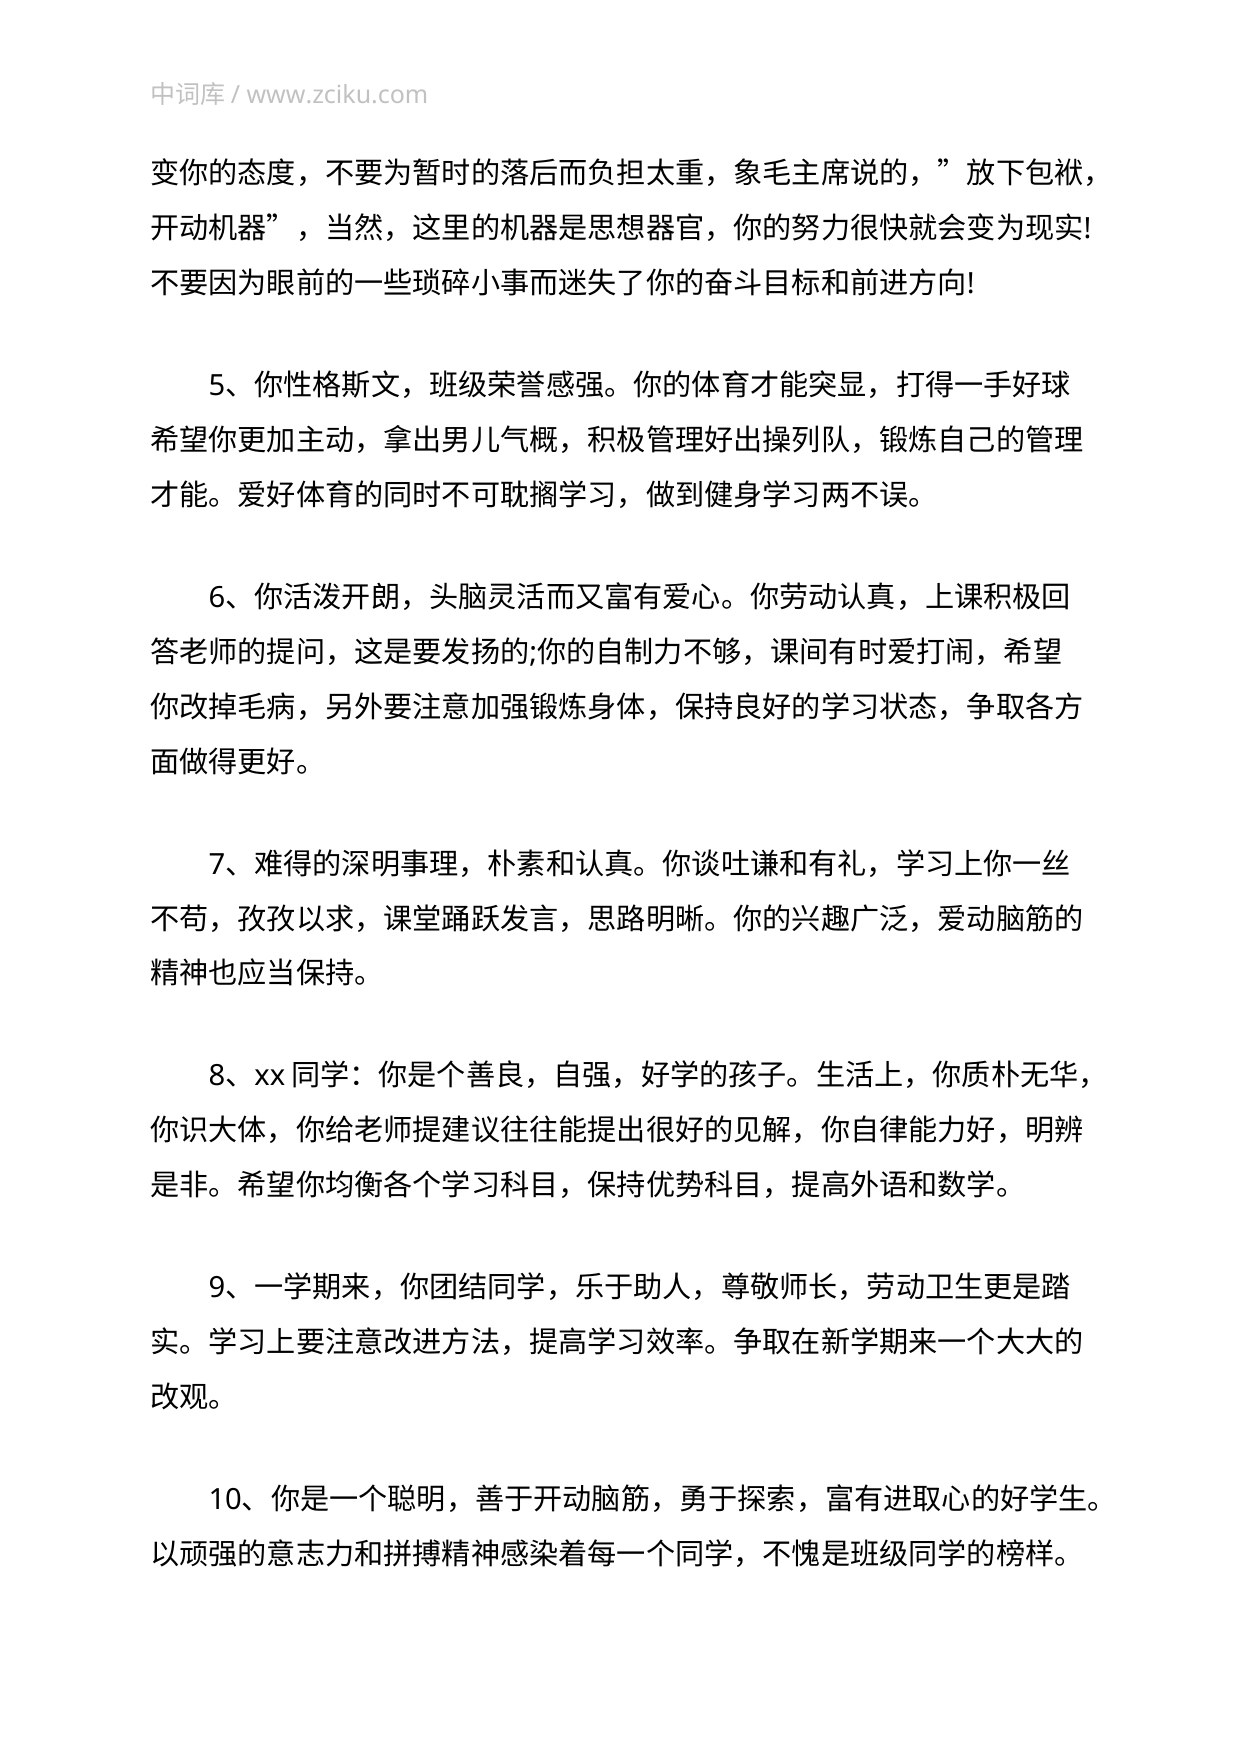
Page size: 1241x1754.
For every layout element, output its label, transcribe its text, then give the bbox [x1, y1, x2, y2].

text 9、一学期来，你团结同学，乐于助人，尊敬师长，劳动卫生更是踏实。学习上要注意改进方法，提高学习效率。争取在新学期来一个大大的改观。 [150, 1263, 1090, 1416]
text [150, 150, 1090, 302]
text 6、你活泼开朗，头脑灵活而又富有爱心。你劳动认真，上课积极回答老师的提问，这是要发扬的;你的自制力不够，课间有时爱打闹，希望你改掉毛病，另外要注意加强锻炼身体，保持良好的学习状态，争取各方面做得更好。 [150, 573, 1090, 781]
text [150, 1475, 1090, 1572]
text 8、xx同学：你是个善良，自强，好学的孩子。生活上，你质朴无华，你识大体，你给老师提建议往往能提出很好的见解，你自律能力好，明辨是非。希望你均衡各个学习科目，保持优势科目，提高外语和数学。 [150, 1052, 1090, 1204]
text 7、难得的深明事理，朴素和认真。你谈吐谦和有礼，学习上你一丝不苟，孜孜以求，课堂踊跃发言，思路明晰。你的兴趣广泛，爱动脑筋的精神也应当保持。 [150, 840, 1090, 992]
text 5、你性格斯文，班级荣誉感强。你的体育才能突显，打得一手好球希望你更加主动，拿出男儿气概，积极管理好出操列队，锻炼自己的管理才能。爱好体育的同时不可耽搁学习，做到健身学习两不误。 [150, 362, 1090, 514]
